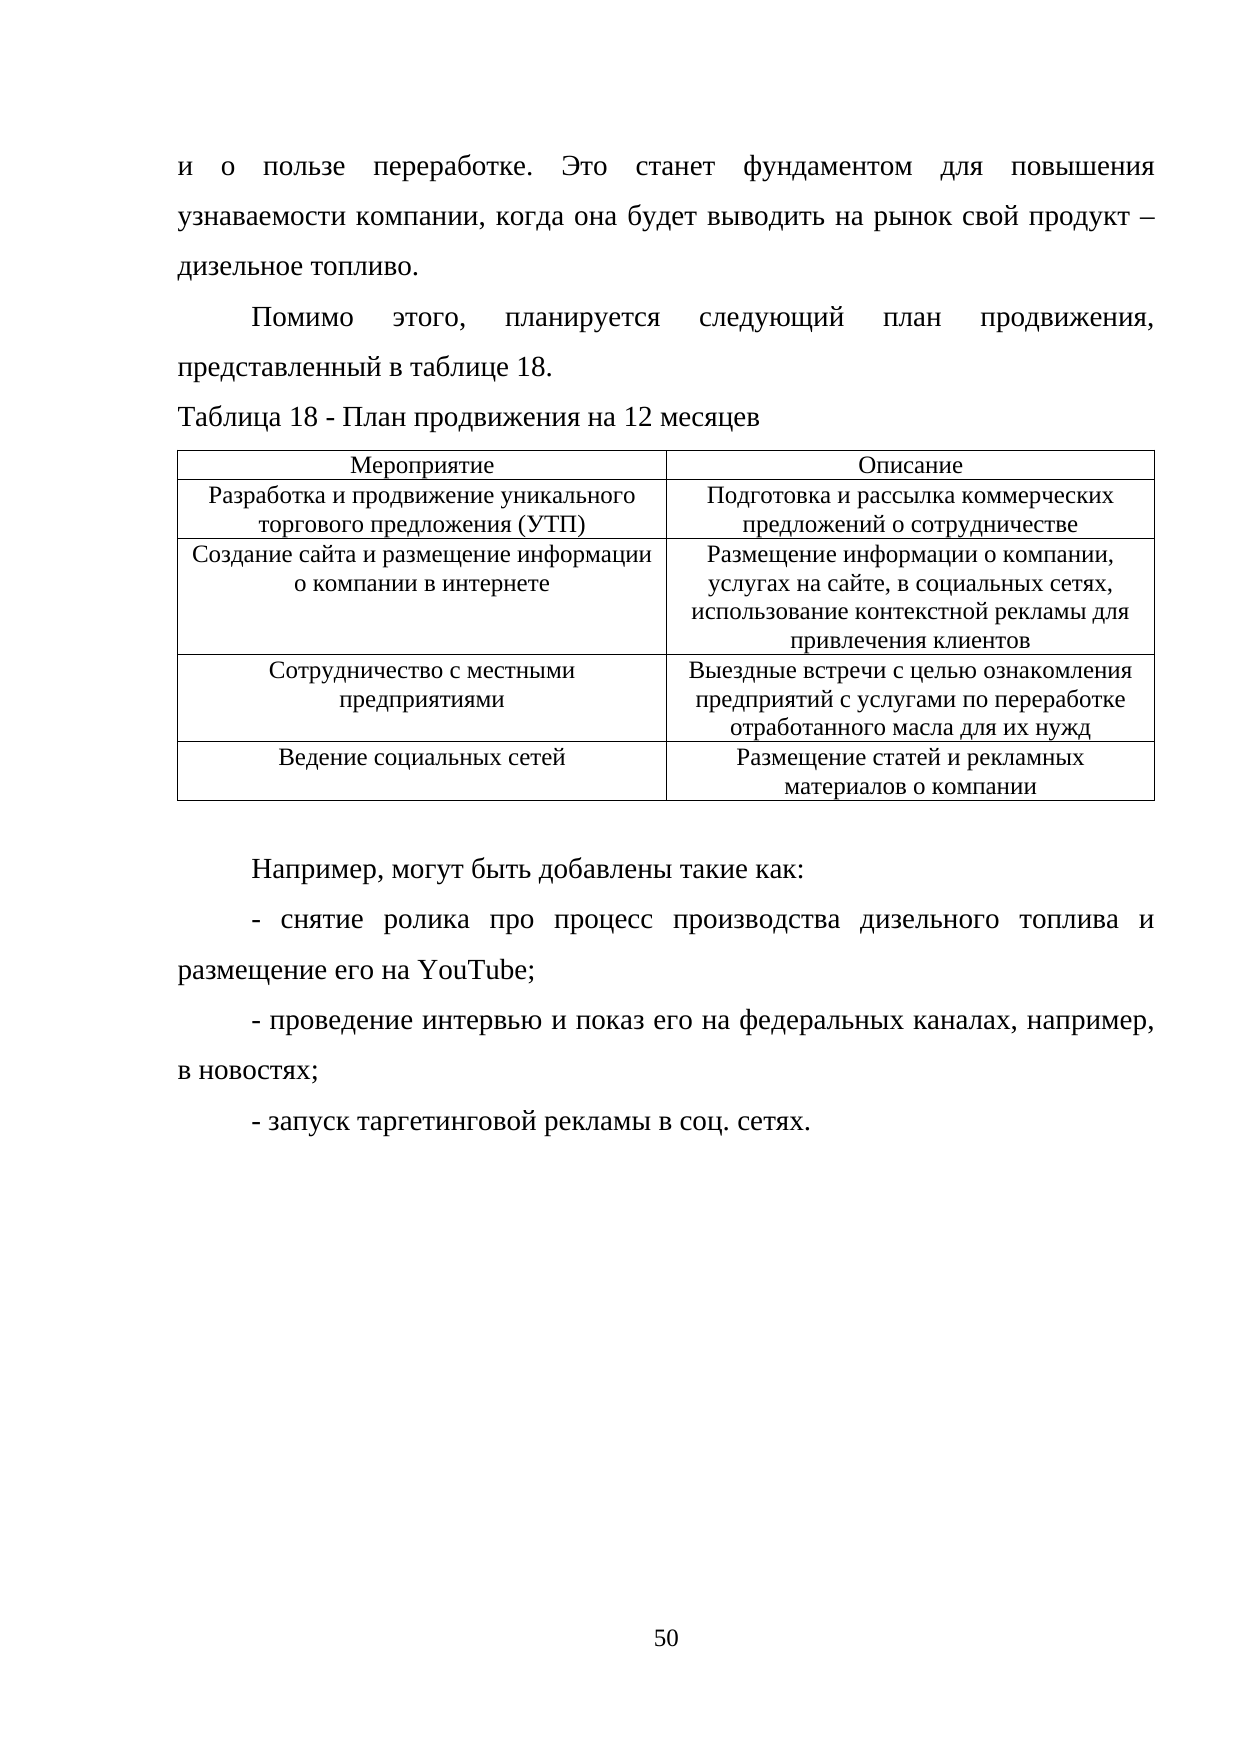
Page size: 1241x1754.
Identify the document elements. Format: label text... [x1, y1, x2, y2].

text Таблица 18 - План продвижения на 12 месяцев [177, 399, 1155, 433]
table_cell Размещение информации о компании, услугах на сайте, в социальных сетях, использование контекстной рекламы для привлечения клиентов [667, 539, 1154, 654]
table_cell Ведение социальных сетей [178, 742, 666, 800]
table_cell Подготовка и рассылка коммерческих предложений о сотрудничестве [667, 480, 1154, 538]
table_cell Выездные встречи с целью ознакомления предприятий с услугами по переработке отработанного масла для их нужд [667, 655, 1154, 741]
text - снятие ролика про процесс производства дизельного топлива и размещение его на YouTube; [177, 901, 1155, 985]
table_cell Сотрудничество с местными предприятиями [178, 655, 666, 741]
text Например, могут быть добавлены такие как: [177, 851, 1155, 885]
text - проведение интервью и показ его на федеральных каналах, например, в новостях; [177, 1002, 1155, 1086]
text - запуск таргетинговой рекламы в соц. сетях. [177, 1103, 1155, 1136]
table_cell Создание сайта и размещение информации о компании в интернете [178, 539, 666, 654]
table_header Мероприятие [178, 451, 666, 479]
table_cell Размещение статей и рекламных материалов о компании [667, 742, 1154, 800]
text Помимо этого, планируется следующий план продвижения, представленный в таблице 18. [177, 299, 1155, 382]
table_cell Разработка и продвижение уникального торгового предложения (УТП) [178, 480, 666, 538]
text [177, 148, 1155, 282]
table_header Описание [667, 451, 1154, 479]
